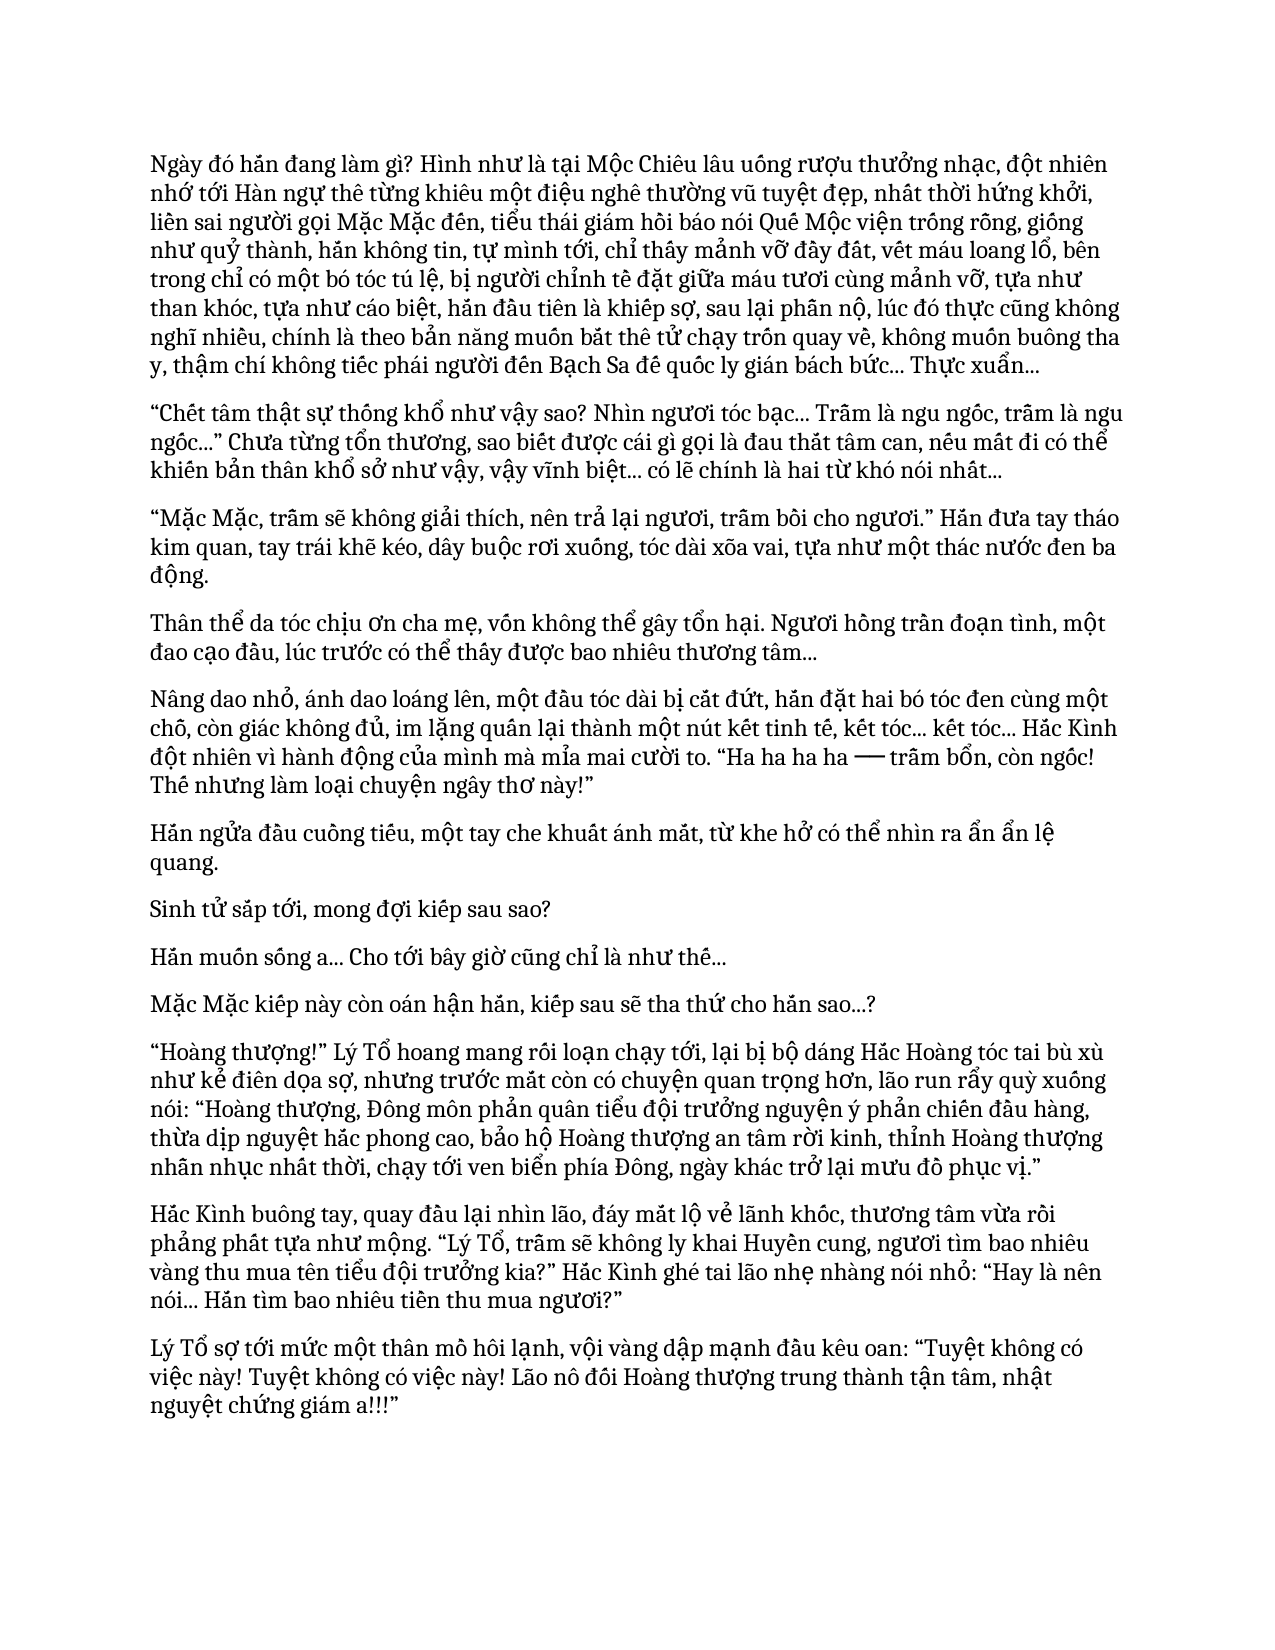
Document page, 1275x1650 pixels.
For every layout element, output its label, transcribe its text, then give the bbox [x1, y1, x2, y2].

text Nâng dao nhỏ, ánh dao loáng lên, một đầu tóc dài bị cắt đứt, hắn đặt hai bó tóc đen cùng một chỗ, còn giác không đủ, im lặng quấn lại thành một nút kết tinh tế, kết tóc... kết tóc... Hắc Kình đột nhiên vì hành động của mình mà mỉa mai cười to. “Ha ha ha ha ── trẫm bổn, còn ngốc! Thế nhưng làm loại chuyện ngây thơ này!” [150, 685, 1125, 800]
text Thân thể da tóc chịu ơn cha mẹ, vốn không thể gây tổn hại. Ngươi hồng trần đoạn tình, một đao cạo đầu, lúc trước có thể thấy được bao nhiêu thương tâm... [150, 609, 1125, 666]
text “Hoàng thượng!” Lý Tổ hoang mang rối loạn chạy tới, lại bị bộ dáng Hắc Hoàng tóc tai bù xù như kẻ điên dọa sợ, nhưng trước mắt còn có chuyện quan trọng hơn, lão run rẩy quỳ xuống nói: “Hoàng thượng, Đông môn phản quân tiểu đội trưởng nguyện ý phản chiến đầu hàng, thừa dịp nguyệt hắc phong cao, bảo hộ Hoàng thượng an tâm rời kinh, thỉnh Hoàng thượng nhẫn nhục nhất thời, chạy tới ven biển phía Đông, ngày khác trở lại mưu đồ phục vị.” [150, 1037, 1125, 1181]
text Ngày đó hắn đang làm gì? Hình như là tại Mộc Chiêu lâu uống rượu thưởng nhạc, đột nhiên nhớ tới Hàn ngự thê từng khiêu một điệu nghê thường vũ tuyệt đẹp, nhất thời hứng khởi, liền sai người gọi Mặc Mặc đến, tiểu thái giám hồi báo nói Quế Mộc viện trống rỗng, giống như quỷ thành, hắn không tin, tự mình tới, chỉ thấy mảnh vỡ đầy đất, vết máu loang lổ, bên trong chỉ có một bó tóc tú lệ, bị người chỉnh tề đặt giữa máu tươi cùng mảnh vỡ, tựa như than khóc, tựa như cáo biệt, hắn đầu tiên là khiếp sợ, sau lại phẫn nộ, lúc đó thực cũng không nghĩ nhiều, chính là theo bản năng muốn bắt thê tử chạy trốn quay về, không muốn buông tha y, thậm chí không tiếc phái người đến Bạch Sa đế quốc ly gián bách bức... Thực xuẩn... [150, 150, 1125, 380]
text Lý Tổ sợ tới mức một thân mồ hôi lạnh, vội vàng dập mạnh đầu kêu oan: “Tuyệt không có việc này! Tuyệt không có việc này! Lão nô đối Hoàng thượng trung thành tận tâm, nhật nguyệt chứng giám a!!!” [150, 1334, 1125, 1420]
text Hắn muốn sống a... Cho tới bây giờ cũng chỉ là như thế... [150, 942, 1125, 971]
text Mặc Mặc kiếp này còn oán hận hắn, kiếp sau sẽ tha thứ cho hắn sao...? [150, 990, 1125, 1019]
text “Chết tâm thật sự thống khổ như vậy sao? Nhìn ngươi tóc bạc... Trẫm là ngu ngốc, trẫm là ngu ngốc...” Chưa từng tổn thương, sao biết được cái gì gọi là đau thắt tâm can, nếu mất đi có thể khiến bản thân khổ sở như vậy, vậy vĩnh biệt... có lẽ chính là hai từ khó nói nhất... [150, 399, 1125, 485]
text “Mặc Mặc, trẫm sẽ không giải thích, nên trả lại ngươi, trẫm bồi cho ngươi.” Hắn đưa tay tháo kim quan, tay trái khẽ kéo, dây buộc rơi xuống, tóc dài xõa vai, tựa như một thác nước đen ba động. [150, 504, 1125, 590]
text Hắc Kình buông tay, quay đầu lại nhìn lão, đáy mắt lộ vẻ lãnh khốc, thương tâm vừa rồi phảng phất tựa như mộng. “Lý Tổ, trẫm sẽ không ly khai Huyền cung, ngươi tìm bao nhiêu vàng thu mua tên tiểu đội trưởng kia?” Hắc Kình ghé tai lão nhẹ nhàng nói nhỏ: “Hay là nên nói... Hắn tìm bao nhiêu tiền thu mua ngươi?” [150, 1200, 1125, 1315]
text Sinh tử sắp tới, mong đợi kiếp sau sao? [150, 895, 1125, 924]
text Hắn ngửa đầu cuồng tiếu, một tay che khuất ánh mắt, từ khe hở có thể nhìn ra ẩn ẩn lệ quang. [150, 819, 1125, 876]
